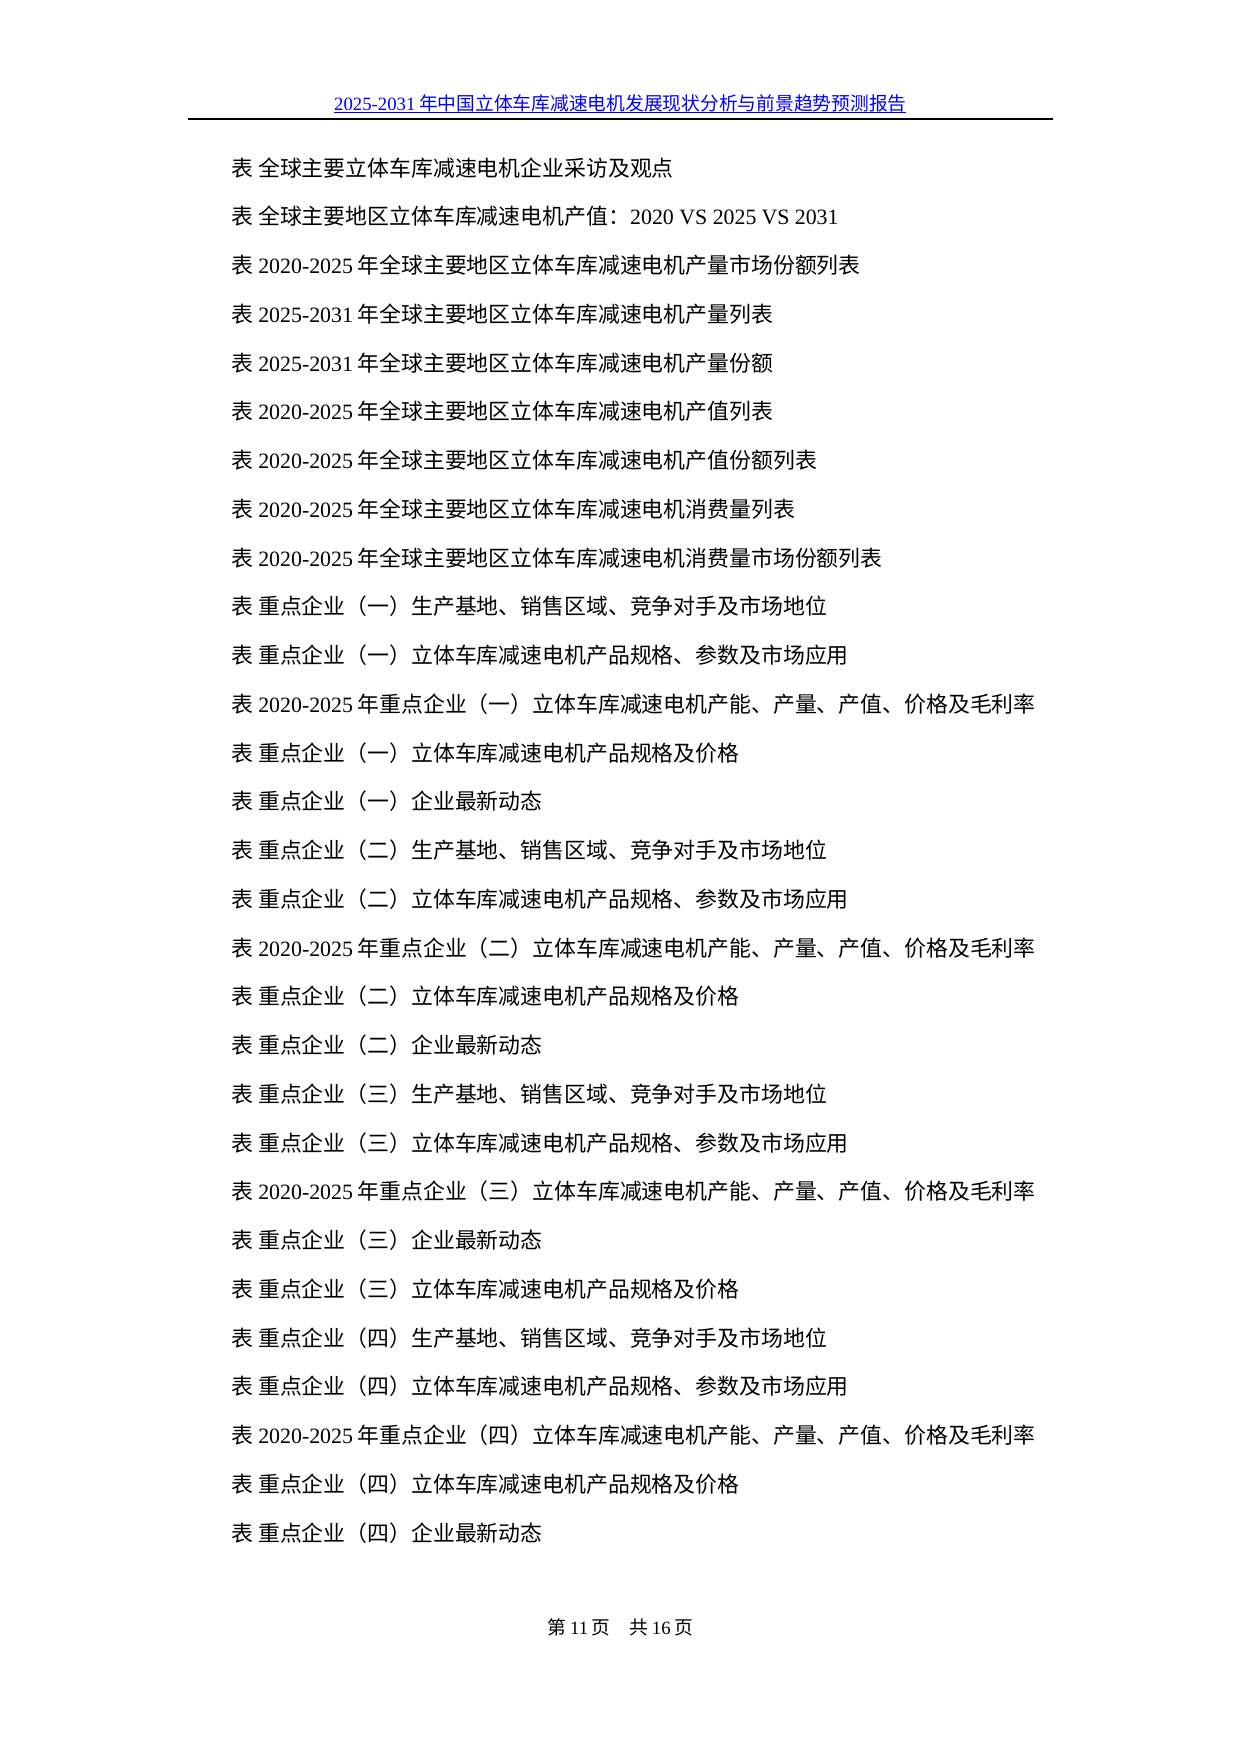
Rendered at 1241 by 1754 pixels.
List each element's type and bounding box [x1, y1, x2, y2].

text [187, 150, 1053, 1548]
